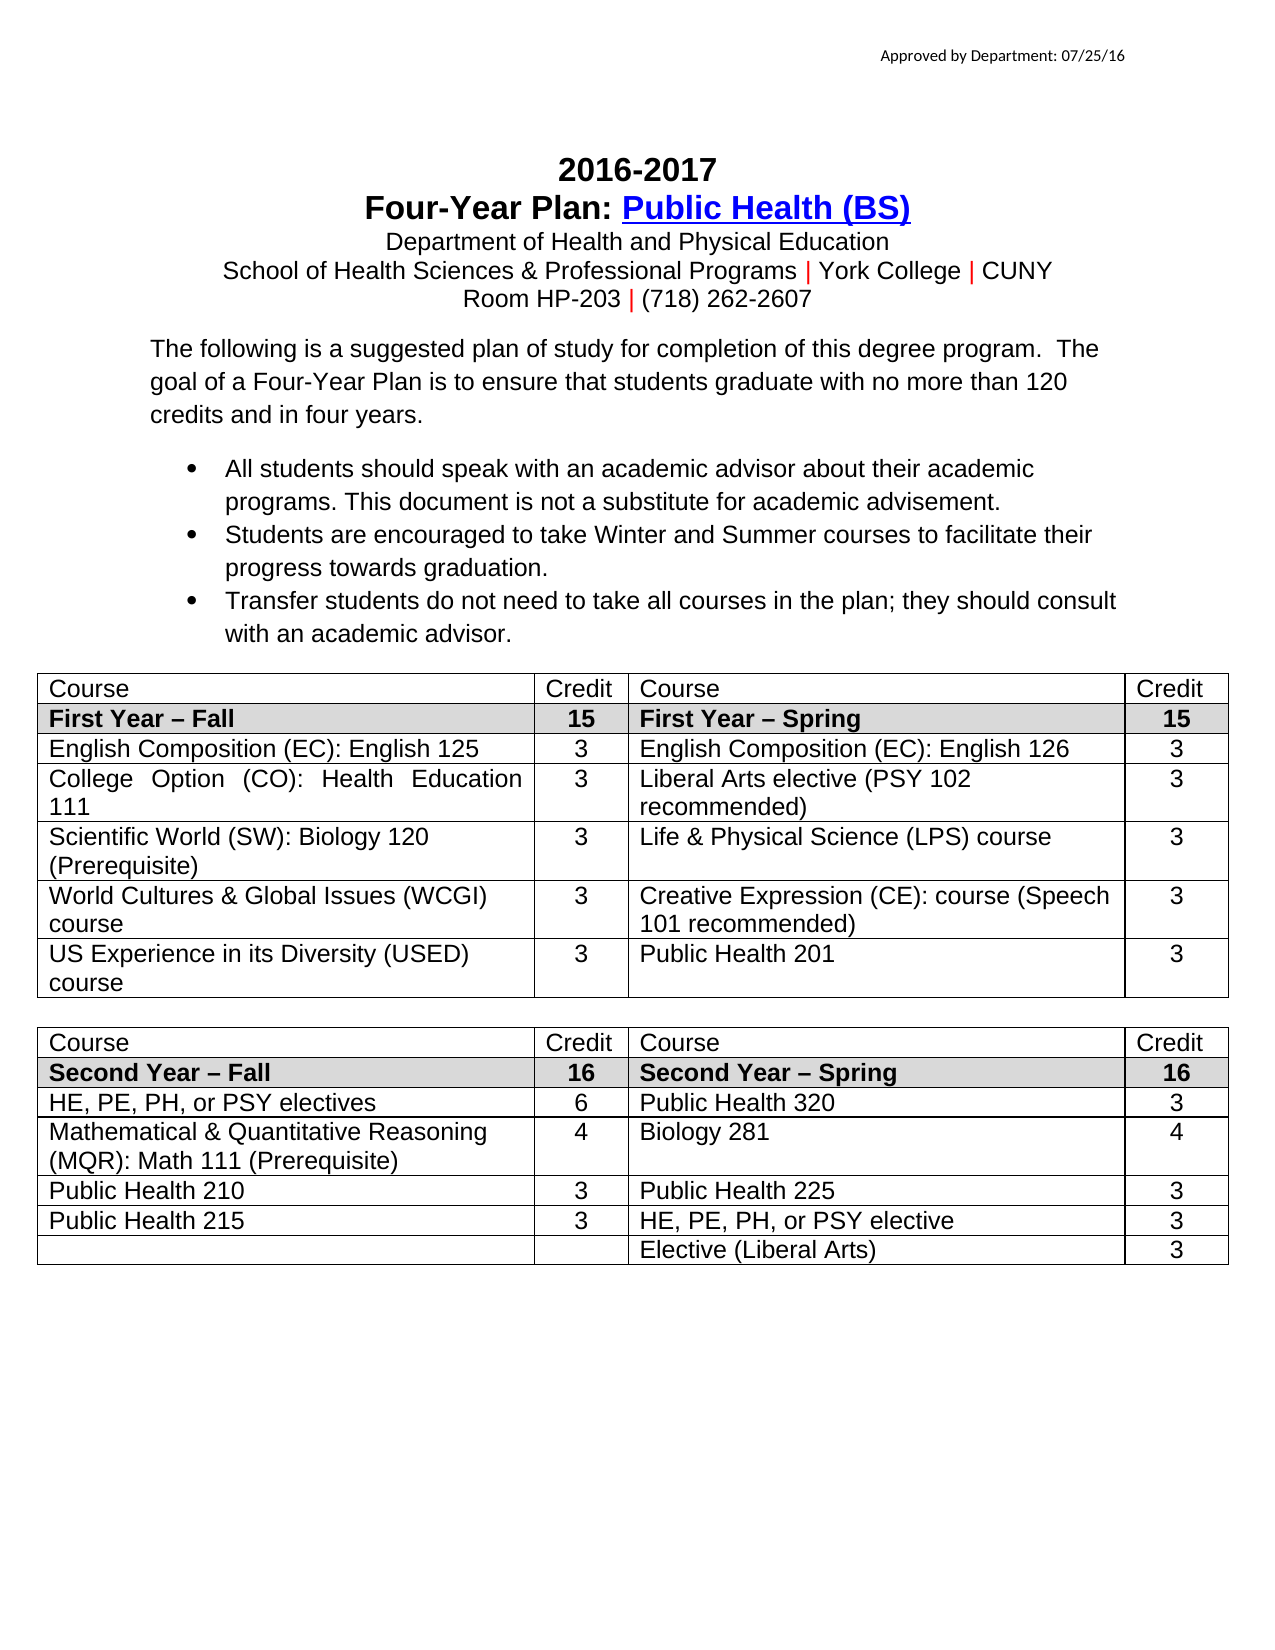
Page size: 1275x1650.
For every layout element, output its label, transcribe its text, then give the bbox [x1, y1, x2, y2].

table_cell 16 [1126, 1058, 1228, 1087]
table_cell Public Health 201 [629, 939, 1124, 997]
table_cell 3 [535, 734, 628, 762]
table_cell World Cultures & Global Issues (WCGI) course [38, 881, 534, 938]
table_cell HE, PE, PH, or PSY electives [38, 1088, 534, 1116]
table_cell 3 [1126, 764, 1228, 821]
table_cell First Year – Fall [38, 704, 534, 733]
table_cell Public Health 320 [629, 1088, 1124, 1116]
table_cell College Option (CO): Health Education 111 [38, 764, 534, 821]
table_cell Public Health 215 [38, 1206, 534, 1234]
list Four-Year Plan: Public Health (BS) [150, 188, 1125, 227]
table_cell Life & Physical Science (LPS) course [629, 822, 1124, 879]
table_cell [38, 1236, 534, 1264]
table_header Credit [535, 1028, 628, 1057]
table_cell 3 [1126, 939, 1228, 997]
table_cell Public Health 225 [629, 1176, 1124, 1205]
table_cell Liberal Arts elective (PSY 102 recommended) [629, 764, 1124, 821]
list Department of Health and Physical Education [150, 227, 1125, 256]
list Students are encouraged to take Winter and Summer courses to facilitate their progress towards graduation. [187, 520, 1125, 582]
table_cell English Composition (EC): English 126 [629, 734, 1124, 762]
table_cell Mathematical & Quantitative Reasoning (MQR): Math 111 (Prerequisite) [38, 1118, 534, 1175]
table_cell 3 [1126, 1176, 1228, 1205]
table_cell 4 [535, 1118, 628, 1175]
table_header Credit [1126, 1028, 1228, 1057]
table_cell [535, 1236, 628, 1264]
table_cell 3 [535, 1176, 628, 1205]
table_cell Second Year – Fall [38, 1058, 534, 1087]
table_header Credit [1126, 674, 1228, 703]
table_cell 3 [1126, 881, 1228, 938]
table_cell 15 [535, 704, 628, 733]
table_cell 4 [1126, 1118, 1228, 1175]
table_header Course [629, 1028, 1124, 1057]
table_header Course [38, 1028, 534, 1057]
table_cell Public Health 210 [38, 1176, 534, 1205]
table_cell Elective (Liberal Arts) [629, 1236, 1124, 1264]
table_cell Biology 281 [629, 1118, 1124, 1175]
table_cell Second Year – Spring [629, 1058, 1124, 1087]
table_cell 3 [1126, 734, 1228, 762]
table_cell 3 [535, 822, 628, 879]
list School of Health Sciences & Professional Programs | York College | CUNY [150, 256, 1125, 284]
table_cell Creative Expression (CE): course (Speech 101 recommended) [629, 881, 1124, 938]
table_cell 6 [535, 1088, 628, 1116]
table_cell 3 [1126, 822, 1228, 879]
list Room HP-203 | (718) 262-2607 [150, 284, 1125, 313]
table_cell 3 [1126, 1206, 1228, 1234]
table_cell HE, PE, PH, or PSY elective [629, 1206, 1124, 1234]
list 2016-2017 [150, 150, 1125, 188]
table_cell US Experience in its Diversity (USED) course [38, 939, 534, 997]
table_header Credit [535, 674, 628, 703]
table_header Course [629, 674, 1124, 703]
table_cell 16 [535, 1058, 628, 1087]
table_cell 3 [1126, 1236, 1228, 1264]
table_cell First Year – Spring [629, 704, 1124, 733]
list Transfer students do not need to take all courses in the plan; they should consult with an academic advisor. [187, 586, 1125, 648]
table_cell Scientific World (SW): Biology 120 (Prerequisite) [38, 822, 534, 879]
table_cell 3 [535, 881, 628, 938]
table_cell 3 [535, 1206, 628, 1234]
table_header Course [38, 674, 534, 703]
text The following is a suggested plan of study for completion of this degree program. The goal of a Four-Year Plan is to ensure that students graduate with no more than 120 credits and in four years. [150, 334, 1125, 429]
table_cell English Composition (EC): English 125 [38, 734, 534, 762]
table_cell 3 [535, 939, 628, 997]
list All students should speak with an academic advisor about their academic programs. This document is not a substitute for academic advisement. [187, 454, 1125, 516]
table_cell 15 [1126, 704, 1228, 733]
table_cell 3 [535, 764, 628, 821]
table_cell 3 [1126, 1088, 1228, 1116]
